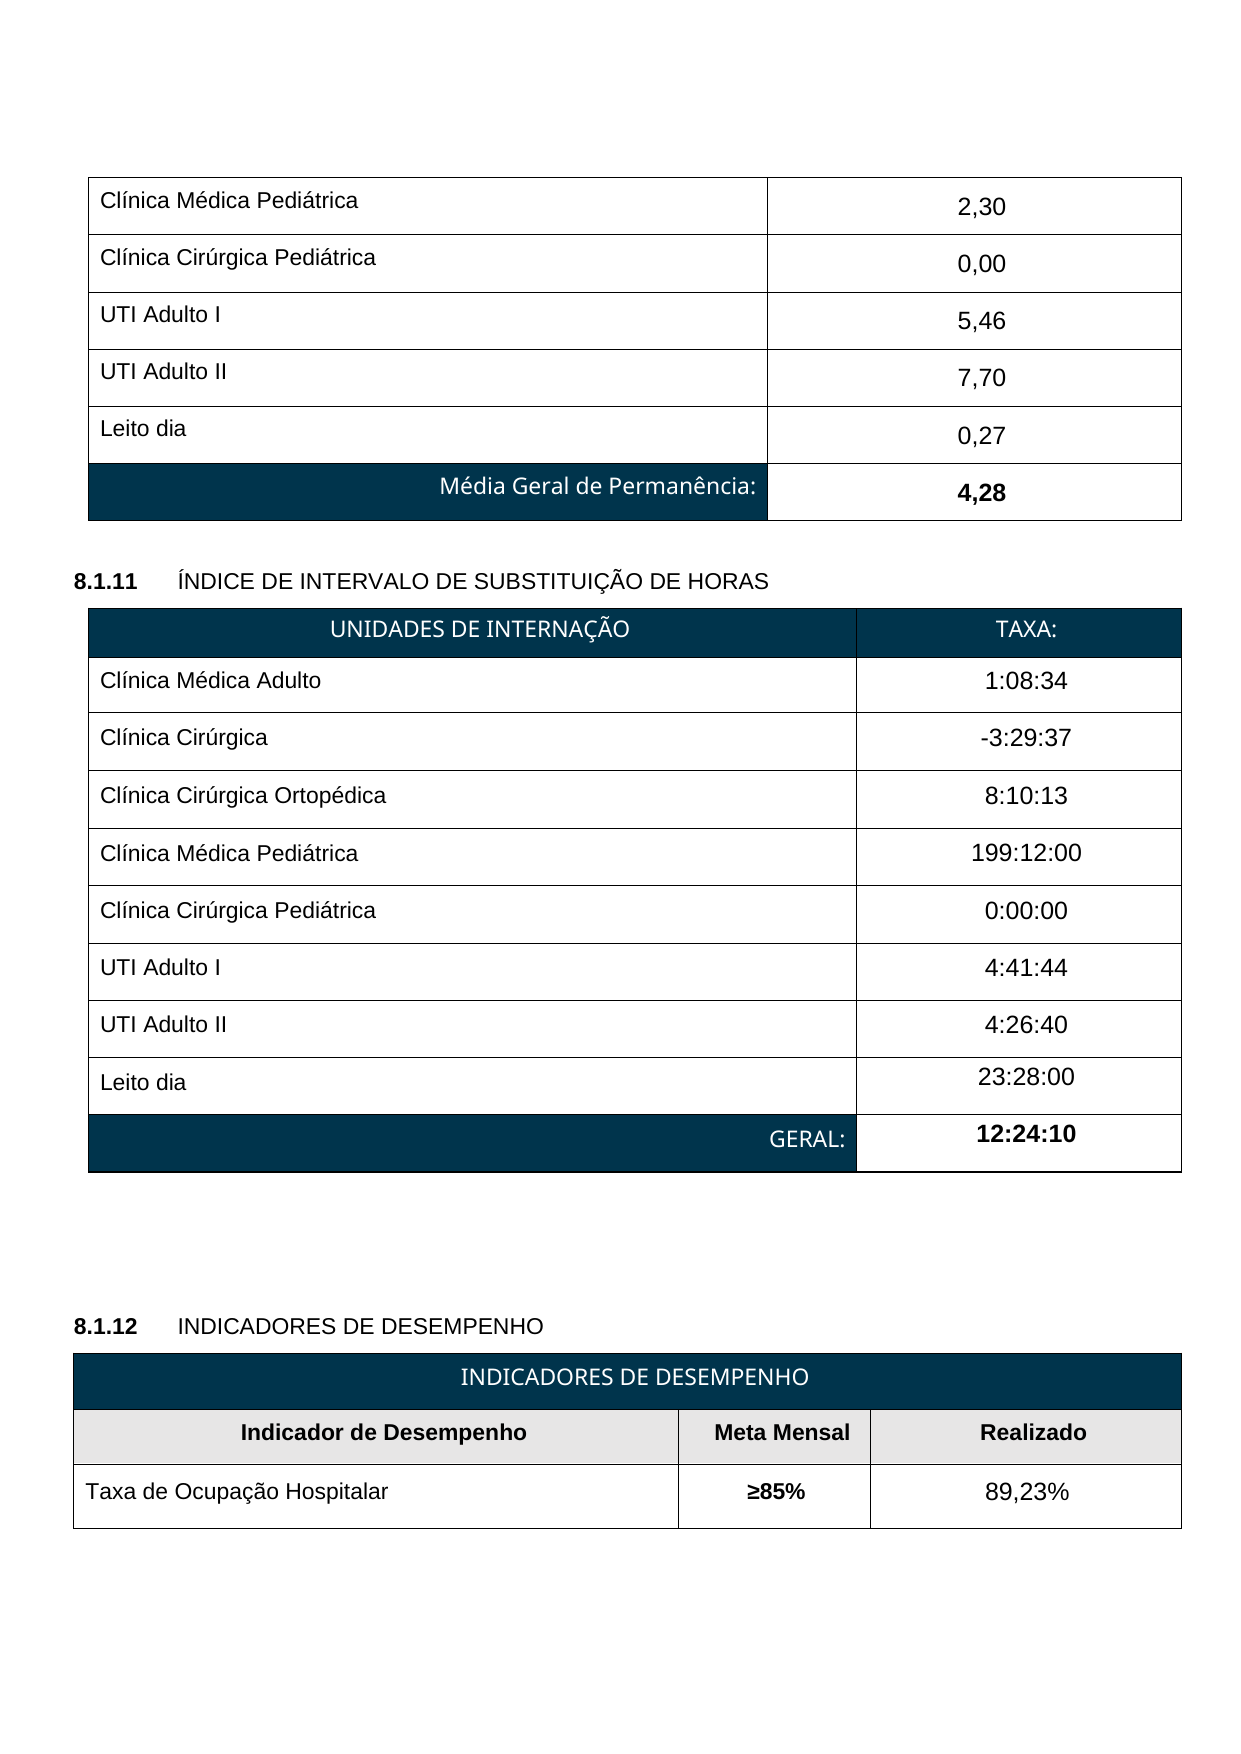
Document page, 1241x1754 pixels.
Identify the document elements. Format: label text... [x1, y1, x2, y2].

table_cell UTI Adulto I [89, 293, 767, 349]
table_cell Leito dia [89, 1058, 856, 1114]
table_cell Taxa de Ocupação Hospitalar [74, 1465, 678, 1527]
table_cell 5,46 [768, 293, 1181, 349]
table_cell UTI Adulto I [89, 944, 856, 1000]
table_cell 89,23% [871, 1465, 1181, 1527]
table_cell Clínica Cirúrgica Pediátrica [89, 886, 856, 943]
table_cell 8:10:13 [857, 771, 1181, 828]
table_cell 4:26:40 [857, 1001, 1181, 1057]
table_cell Clínica Médica Pediátrica [89, 829, 856, 885]
table_cell Clínica Cirúrgica [89, 713, 856, 770]
table_cell UTI Adulto II [89, 1001, 856, 1057]
table_cell Clínica Médica Adulto [89, 658, 856, 712]
table_cell -3:29:37 [857, 713, 1181, 770]
table_cell Clínica Cirúrgica Ortopédica [89, 771, 856, 828]
table_header UNIDADES DE INTERNAÇÃO [89, 609, 856, 657]
table_cell 0,27 [768, 407, 1181, 463]
table_cell Indicador de Desempenho [74, 1410, 678, 1463]
table_cell Clínica Cirúrgica Pediátrica [89, 235, 767, 292]
table_cell GERAL: [89, 1115, 856, 1171]
table_cell 4:41:44 [857, 944, 1181, 1000]
table_cell Clínica Médica Pediátrica [89, 178, 767, 234]
table_cell 1:08:34 [857, 658, 1181, 712]
table_cell 0,00 [768, 235, 1181, 292]
table_cell 12:24:10 [857, 1115, 1181, 1171]
table_cell 0:00:00 [857, 886, 1181, 943]
table_cell 7,70 [768, 350, 1181, 406]
subtitle ÍNDICE DE INTERVALO DE SUBSTITUIÇÃO DE HORAS [74, 568, 1196, 594]
table_cell Média Geral de Permanência: [89, 464, 767, 520]
table_cell ≥85% [679, 1465, 870, 1527]
table_cell 199:12:00 [857, 829, 1181, 885]
table_cell Realizado [871, 1410, 1181, 1463]
table_cell Leito dia [89, 407, 767, 463]
subtitle INDICADORES DE DESEMPENHO [74, 1313, 1196, 1339]
table_cell UTI Adulto II [89, 350, 767, 406]
table_cell 4,28 [768, 464, 1181, 520]
table_cell 2,30 [768, 178, 1181, 234]
table_cell Meta Mensal [679, 1410, 870, 1463]
table_header TAXA: [857, 609, 1181, 657]
table_cell 23:28:00 [857, 1058, 1181, 1114]
table_header INDICADORES DE DESEMPENHO [74, 1354, 1181, 1409]
